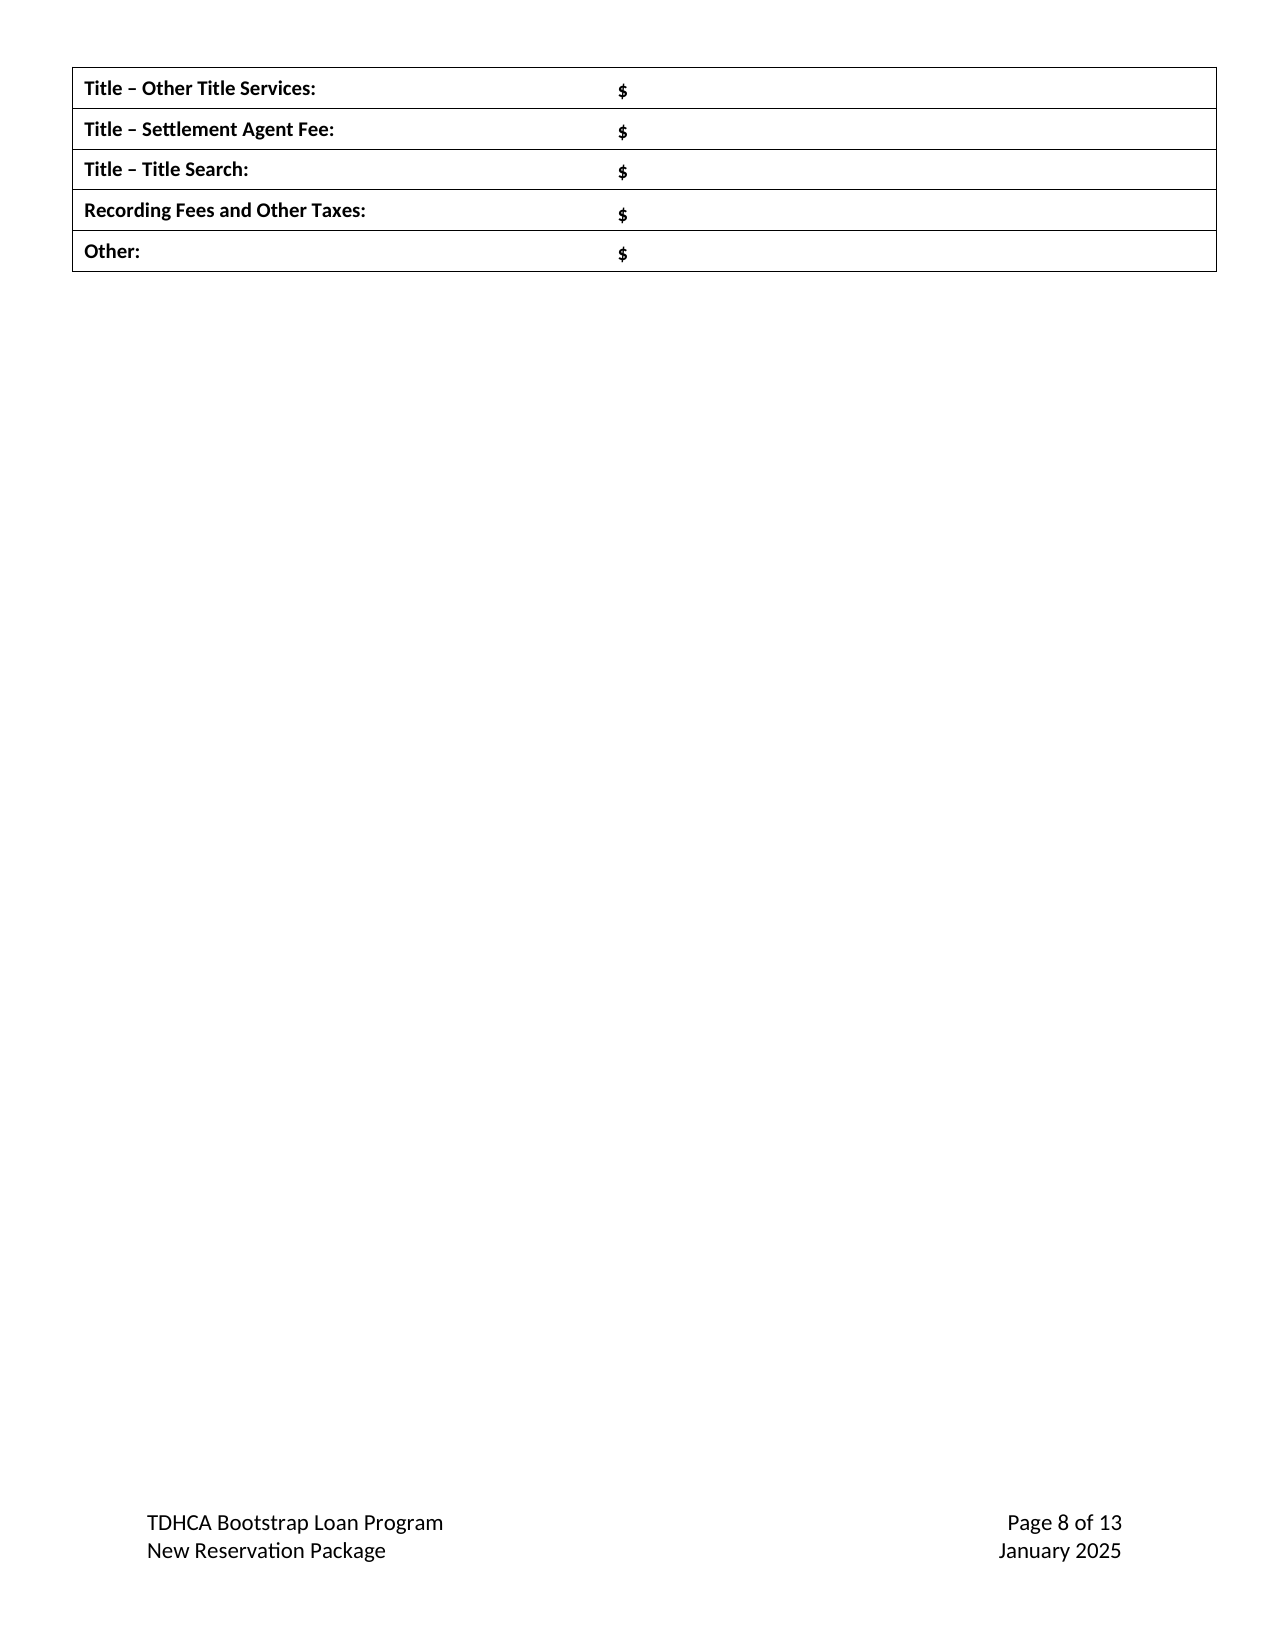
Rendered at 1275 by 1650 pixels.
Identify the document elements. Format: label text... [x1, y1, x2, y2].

table_cell Title – Title Search: [73, 150, 607, 189]
table_cell $ [607, 109, 1216, 148]
table_cell Title – Other Title Services: [73, 68, 607, 108]
table_cell Other: [73, 231, 607, 271]
table_cell $ [607, 231, 1216, 271]
table_cell $ [607, 190, 1216, 230]
table_cell Recording Fees and Other Taxes: [73, 190, 607, 230]
table_cell Title – Settlement Agent Fee: [73, 109, 607, 148]
table_cell $ [607, 150, 1216, 189]
table_cell $ [607, 68, 1216, 108]
